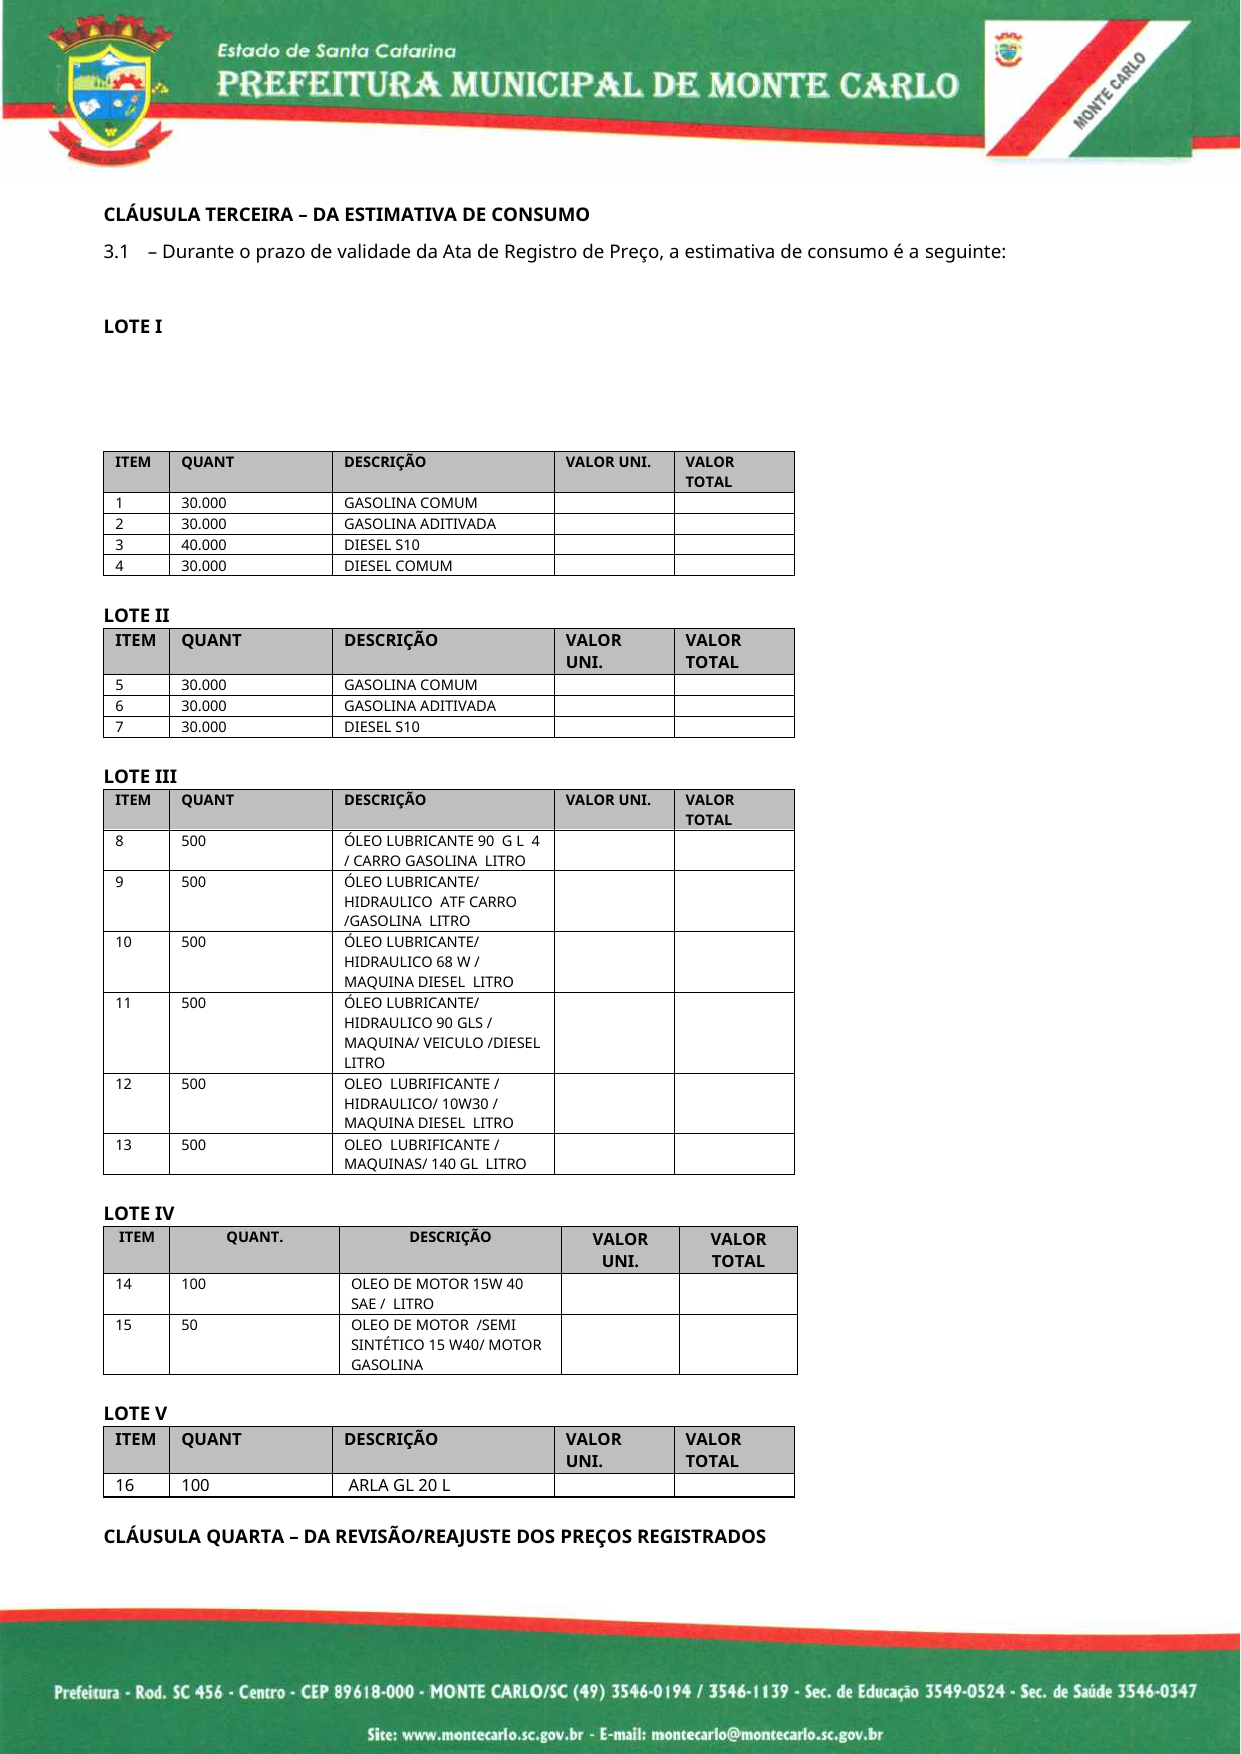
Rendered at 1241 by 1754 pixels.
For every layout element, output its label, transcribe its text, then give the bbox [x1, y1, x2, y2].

table_header DESCRIÇÃO [340, 1227, 561, 1273]
table_cell [675, 675, 794, 695]
table_header QUANT. [170, 1227, 339, 1273]
table_cell [675, 555, 794, 575]
table_cell [555, 993, 674, 1072]
table_cell 30.000 [170, 555, 332, 575]
list LOTE I [103, 313, 1078, 338]
table_cell 16 [104, 1474, 169, 1496]
table_cell [555, 696, 674, 716]
table_cell ÓLEO LUBRICANTE 90 G L 4 / CARRO GASOLINA LITRO [333, 831, 554, 870]
subtitle CLÁUSULA TERCEIRA – DA ESTIMATIVA DE CONSUMO [103, 201, 1093, 226]
subtitle LOTE III [103, 763, 1093, 789]
table_cell [562, 1274, 679, 1313]
table_cell 500 [170, 1134, 332, 1174]
table_cell 100 [170, 1474, 332, 1496]
table_cell [555, 493, 674, 512]
table_cell [555, 932, 674, 992]
table_header VALOR UNI. [555, 1427, 674, 1473]
table_cell [675, 514, 794, 533]
table_header DESCRIÇÃO [333, 1427, 554, 1473]
table_cell 14 [104, 1274, 169, 1313]
table_cell 2 [104, 514, 169, 533]
table_header QUANT [170, 452, 332, 492]
table_header QUANT [170, 1427, 332, 1473]
table_header ITEM [104, 1227, 169, 1273]
table_cell OLEO LUBRIFICANTE / HIDRAULICO/ 10W30 / MAQUINA DIESEL LITRO [333, 1074, 554, 1133]
table_cell ÓLEO LUBRICANTE/ HIDRAULICO ATF CARRO /GASOLINA LITRO [333, 871, 554, 931]
table_cell [555, 514, 674, 533]
table_cell [675, 696, 794, 716]
table_cell [675, 1134, 794, 1174]
table_header VALOR UNI. [555, 629, 674, 674]
table_cell [675, 993, 794, 1072]
table_cell 9 [104, 871, 169, 931]
subtitle CLÁUSULA QUARTA – DA REVISÃO/REAJUSTE DOS PREÇOS REGISTRADOS [103, 1523, 1093, 1548]
table_header VALOR TOTAL [675, 452, 794, 492]
table_cell 15 [104, 1315, 169, 1374]
table_header DESCRIÇÃO [333, 629, 554, 674]
table_cell 30.000 [170, 717, 332, 737]
table_cell [555, 1074, 674, 1133]
table_header QUANT [170, 629, 332, 674]
table_cell DIESEL COMUM [333, 555, 554, 575]
table_header QUANT [170, 790, 332, 829]
table_header VALOR UNI. [555, 790, 674, 829]
table_cell GASOLINA COMUM [333, 675, 554, 695]
table_cell [555, 675, 674, 695]
table_cell 500 [170, 993, 332, 1072]
table_cell [675, 1474, 794, 1496]
table_cell 4 [104, 555, 169, 575]
table_cell ÓLEO LUBRICANTE/ HIDRAULICO 90 GLS / MAQUINA/ VEICULO /DIESEL LITRO [333, 993, 554, 1072]
table_cell 500 [170, 871, 332, 931]
subtitle LOTE II [103, 602, 1093, 627]
table_cell ÓLEO LUBRICANTE/ HIDRAULICO 68 W / MAQUINA DIESEL LITRO [333, 932, 554, 992]
table_cell 30.000 [170, 675, 332, 695]
list – Durante o prazo de validade da Ata de Registro de Preço, a estimativa de consumo é a seguinte: [103, 238, 1078, 264]
table_cell [675, 831, 794, 870]
subtitle LOTE IV [103, 1201, 1093, 1226]
table_cell 30.000 [170, 696, 332, 716]
table_cell 11 [104, 993, 169, 1072]
table_cell [555, 1134, 674, 1174]
table_header ITEM [104, 629, 169, 674]
table_cell [562, 1315, 679, 1374]
table_cell 30.000 [170, 514, 332, 533]
table_header DESCRIÇÃO [333, 452, 554, 492]
table_cell OLEO DE MOTOR 15W 40 SAE / LITRO [340, 1274, 561, 1313]
table_header DESCRIÇÃO [333, 790, 554, 829]
table_cell 500 [170, 1074, 332, 1133]
table_cell [555, 555, 674, 575]
picture [0, 0, 1241, 184]
table_cell OLEO LUBRIFICANTE / MAQUINAS/ 140 GL LITRO [333, 1134, 554, 1174]
table_header VALOR TOTAL [675, 1427, 794, 1473]
table_cell DIESEL S10 [333, 535, 554, 554]
table_cell [555, 535, 674, 554]
table_cell [680, 1274, 797, 1313]
subtitle LOTE V [103, 1401, 1093, 1426]
picture [0, 1604, 1241, 1754]
table_cell 500 [170, 932, 332, 992]
table_cell [675, 493, 794, 512]
table_header VALOR UNI. [562, 1227, 679, 1273]
table_cell 500 [170, 831, 332, 870]
table_cell [675, 932, 794, 992]
table_cell 3 [104, 535, 169, 554]
table_cell GASOLINA COMUM [333, 493, 554, 512]
table_header ITEM [104, 452, 169, 492]
table_cell DIESEL S10 [333, 717, 554, 737]
table_header VALOR UNI. [555, 452, 674, 492]
table_cell ARLA GL 20 L [333, 1474, 554, 1496]
table_cell 7 [104, 717, 169, 737]
table_cell 8 [104, 831, 169, 870]
table_cell 1 [104, 493, 169, 512]
table_cell [555, 871, 674, 931]
table_header VALOR TOTAL [675, 629, 794, 674]
table_header ITEM [104, 1427, 169, 1473]
table_cell 50 [170, 1315, 339, 1374]
table_cell 13 [104, 1134, 169, 1174]
table_cell 30.000 [170, 493, 332, 512]
table_header VALOR TOTAL [675, 790, 794, 829]
table_cell [675, 535, 794, 554]
table_cell 6 [104, 696, 169, 716]
table_cell [555, 1474, 674, 1496]
table_cell GASOLINA ADITIVADA [333, 514, 554, 533]
table_cell 100 [170, 1274, 339, 1313]
table_cell [675, 871, 794, 931]
table_cell 10 [104, 932, 169, 992]
table_cell GASOLINA ADITIVADA [333, 696, 554, 716]
table_cell [555, 717, 674, 737]
table_cell [555, 831, 674, 870]
table_cell OLEO DE MOTOR /SEMI SINTÉTICO 15 W40/ MOTOR GASOLINA [340, 1315, 561, 1374]
table_cell 40.000 [170, 535, 332, 554]
table_cell [675, 717, 794, 737]
table_cell 5 [104, 675, 169, 695]
table_cell [680, 1315, 797, 1374]
table_cell [675, 1074, 794, 1133]
table_header ITEM [104, 790, 169, 829]
table_header VALOR TOTAL [680, 1227, 797, 1273]
table_cell 12 [104, 1074, 169, 1133]
